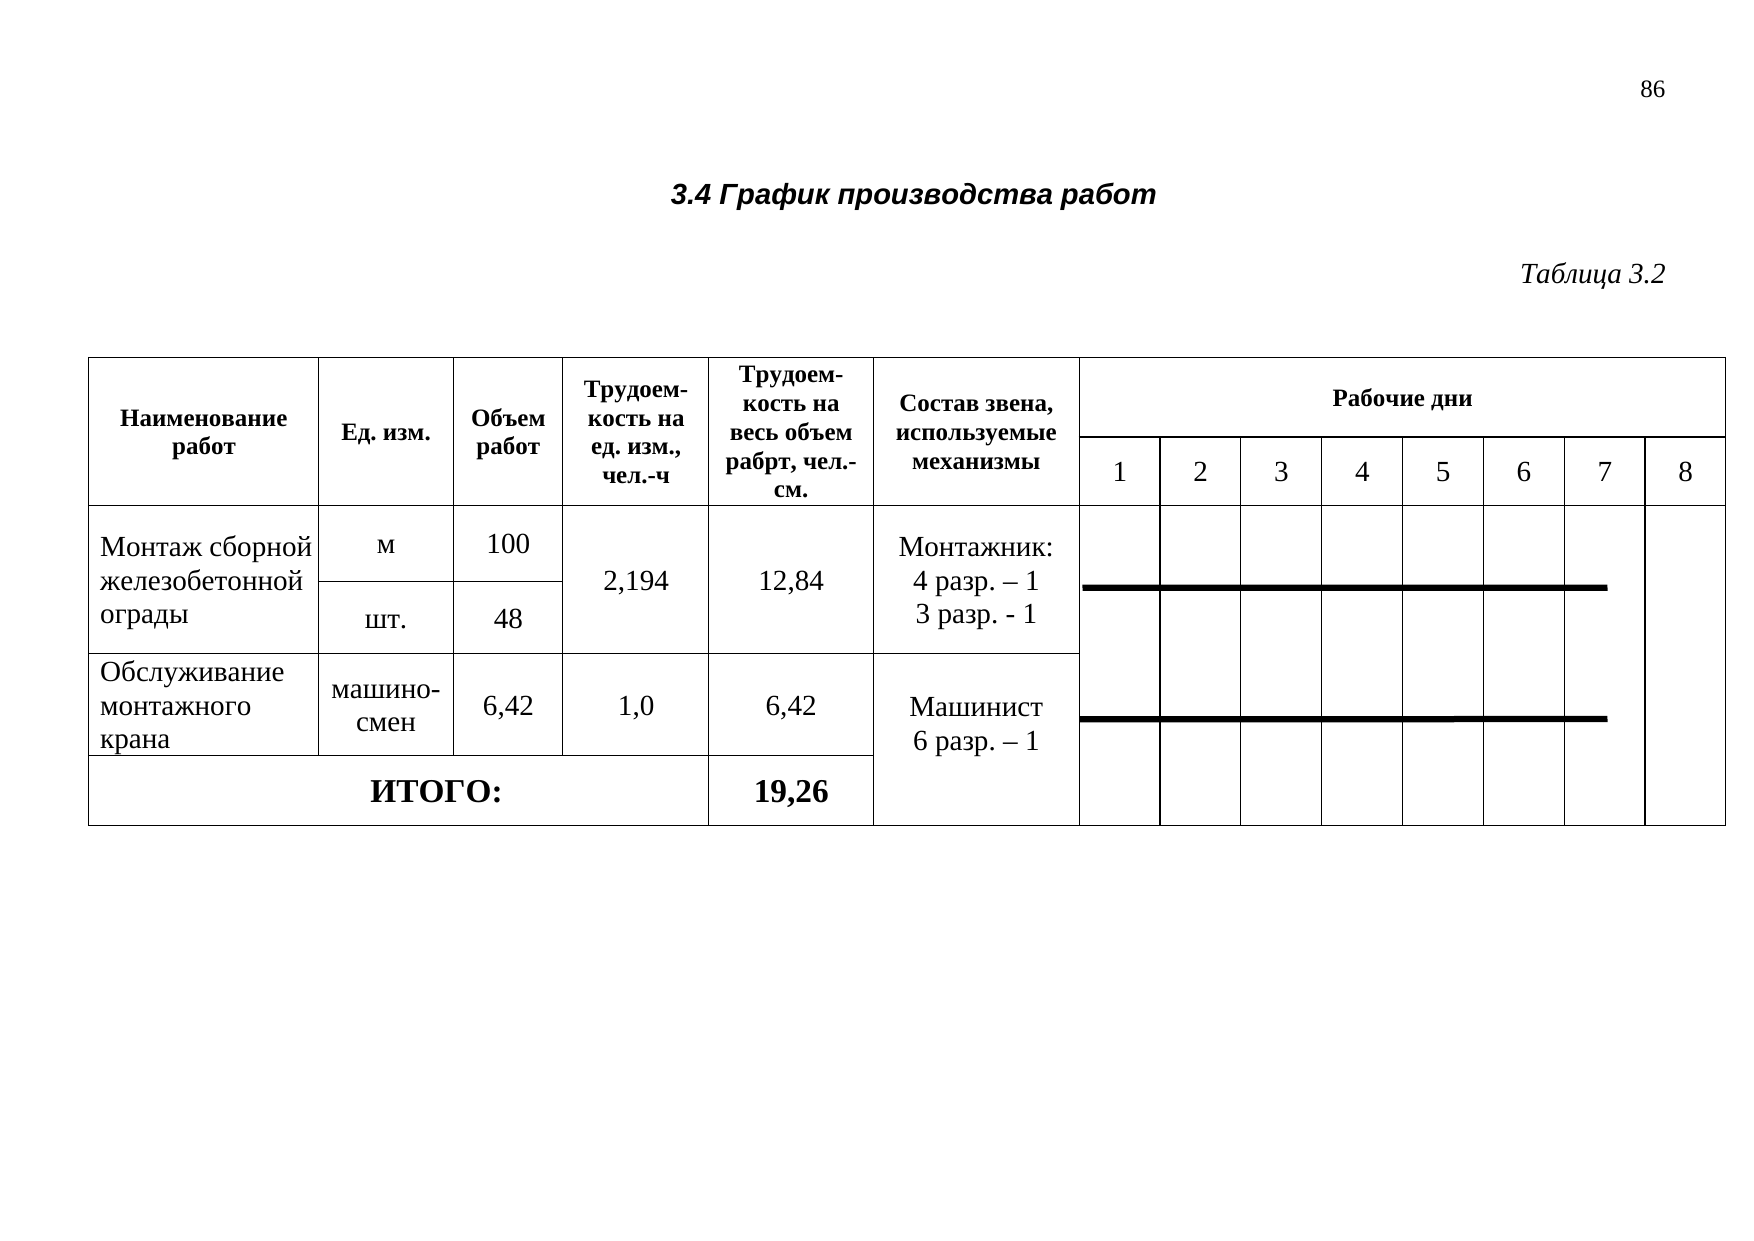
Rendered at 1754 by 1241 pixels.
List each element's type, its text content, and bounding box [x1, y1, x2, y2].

table_cell Монтажник: 4 разр. – 1 3 разр. - 1 [874, 506, 1079, 653]
table_cell [1322, 591, 1402, 716]
table_cell Обслуживание монтажного крана [89, 654, 318, 755]
table_header Объем работ [454, 358, 562, 505]
table_cell Монтаж сборной железобетонной ограды [89, 506, 318, 653]
table_cell 6 [1484, 438, 1564, 505]
table_cell 3 [1241, 438, 1321, 505]
table_cell 48 [454, 582, 562, 653]
text Таблица 3.2 [89, 256, 1665, 290]
table_header Состав звена, используемые механизмы [874, 358, 1079, 505]
table_cell 1 [1080, 438, 1159, 505]
table_cell Машинист 6 разр. – 1 [874, 654, 1079, 825]
table_header Рабочие дни [1080, 358, 1725, 436]
table_cell [1565, 506, 1644, 825]
table_header Ед. изм. [319, 358, 453, 505]
table_cell [1322, 723, 1402, 825]
table_cell 1,0 [563, 654, 708, 755]
table_cell 8 [1646, 438, 1725, 505]
table_cell [1161, 591, 1240, 716]
table_cell 6,42 [709, 654, 873, 755]
table_cell 7 [1565, 438, 1644, 505]
table_cell [1403, 506, 1483, 584]
table_cell [1161, 506, 1240, 584]
table_cell 100 [454, 506, 562, 581]
table_cell ИТОГО: [89, 756, 708, 825]
table_cell [1484, 723, 1564, 825]
table_cell машино-смен [319, 654, 453, 755]
table_cell [1161, 723, 1240, 825]
table_cell [1241, 591, 1321, 716]
table_cell [1241, 723, 1321, 825]
subtitle 3.4 График производства работ [89, 177, 1665, 211]
table_cell [1403, 723, 1483, 825]
table_cell 4 [1322, 438, 1402, 505]
table_cell 2 [1161, 438, 1240, 505]
table_cell [1080, 723, 1159, 825]
table_header Трудоем-кость на весь объем рабрт, чел.-см. [709, 358, 873, 505]
table_cell шт. [319, 582, 453, 653]
table_cell 5 [1403, 438, 1483, 505]
table_cell [1403, 591, 1483, 716]
table_cell 19,26 [709, 756, 873, 825]
table_cell 12,84 [709, 506, 873, 653]
table_cell м [319, 506, 453, 581]
table_cell 6,42 [454, 654, 562, 755]
table_cell 2,194 [563, 506, 708, 653]
table_cell [1241, 506, 1321, 584]
table_cell [1484, 591, 1564, 715]
table_cell [1646, 506, 1725, 825]
table_cell [1080, 506, 1159, 716]
table_cell [1322, 506, 1402, 584]
table_header Наименование работ [89, 358, 318, 505]
table_cell [1484, 506, 1564, 584]
table_header Трудоем-кость на ед. изм., чел.-ч [563, 358, 708, 505]
